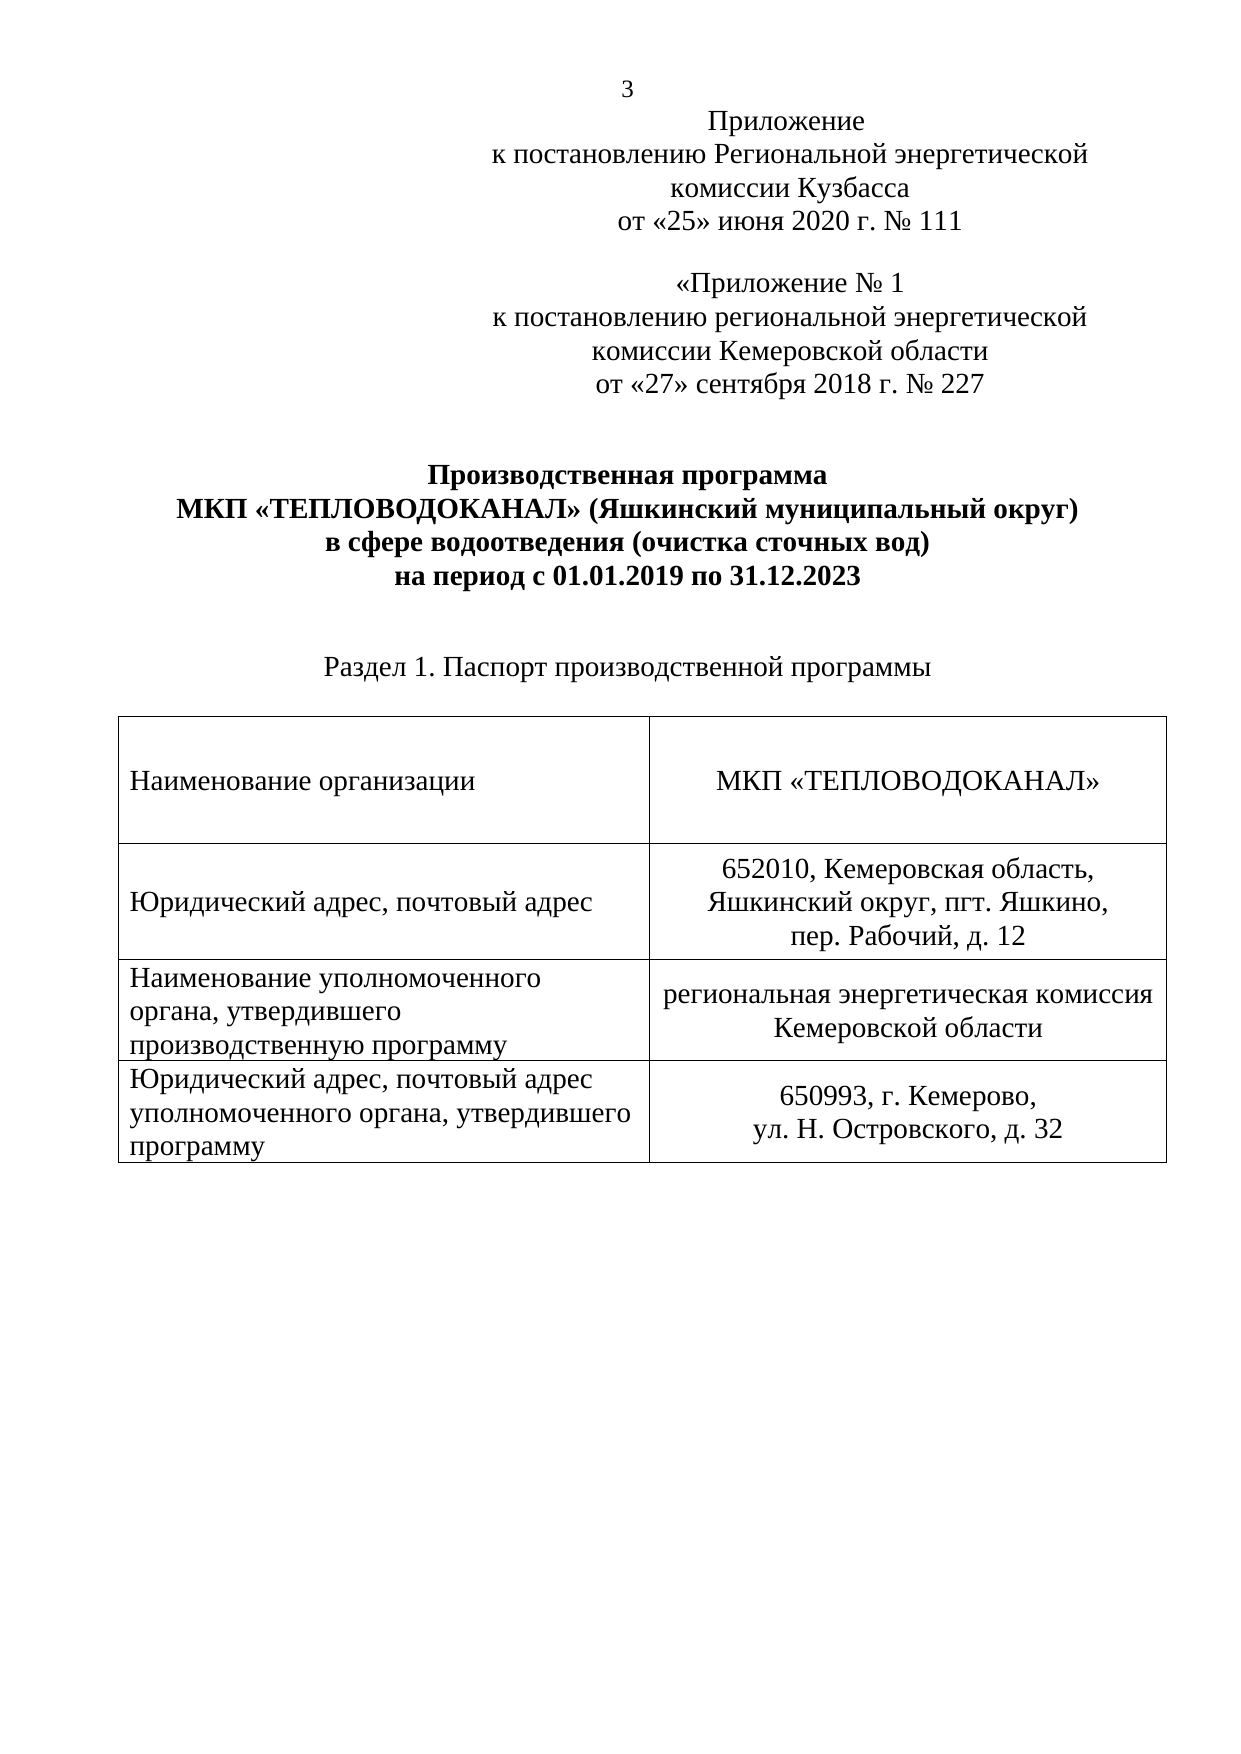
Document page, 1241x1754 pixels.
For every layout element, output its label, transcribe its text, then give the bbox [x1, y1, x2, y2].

table_cell 650993, г. Кемерово, ул. Н. Островского, д. 32 [650, 1061, 1166, 1162]
table_cell Юридический адрес, почтовый адрес уполномоченного органа, утвердившего программу [119, 1061, 649, 1162]
text Приложение к постановлению Региональной энергетической комиссии Кузбасса от «25» июня 2020 г. № 111 [487, 103, 1092, 237]
table_header Наименование организации [119, 717, 649, 843]
table_cell Юридический адрес, почтовый адрес [119, 844, 649, 959]
table_cell Наименование уполномоченного органа, утвердившего производственную программу [119, 960, 649, 1060]
table_cell 652010, Кемеровская область, Яшкинский округ, пгт. Яшкино, пер. Рабочий, д. 12 [650, 844, 1166, 959]
text Раздел 1. Паспорт производственной программы [162, 649, 1092, 682]
text на период с 01.01.2019 по 31.12.2023 [162, 558, 1092, 591]
text Производственная программа [162, 457, 1092, 491]
text «Приложение № 1 к постановлению региональной энергетической комиссии Кемеровской области от «27» сентября 2018 г. № 227 [487, 266, 1092, 400]
text МКП «ТЕПЛОВОДОКАНАЛ» (Яшкинский муниципальный округ) [162, 491, 1092, 524]
table_header МКП «ТЕПЛОВОДОКАНАЛ» [650, 717, 1166, 843]
table_cell региональная энергетическая комиссия Кемеровской области [650, 960, 1166, 1060]
text в сфере водоотведения (очистка сточных вод) [162, 524, 1092, 558]
